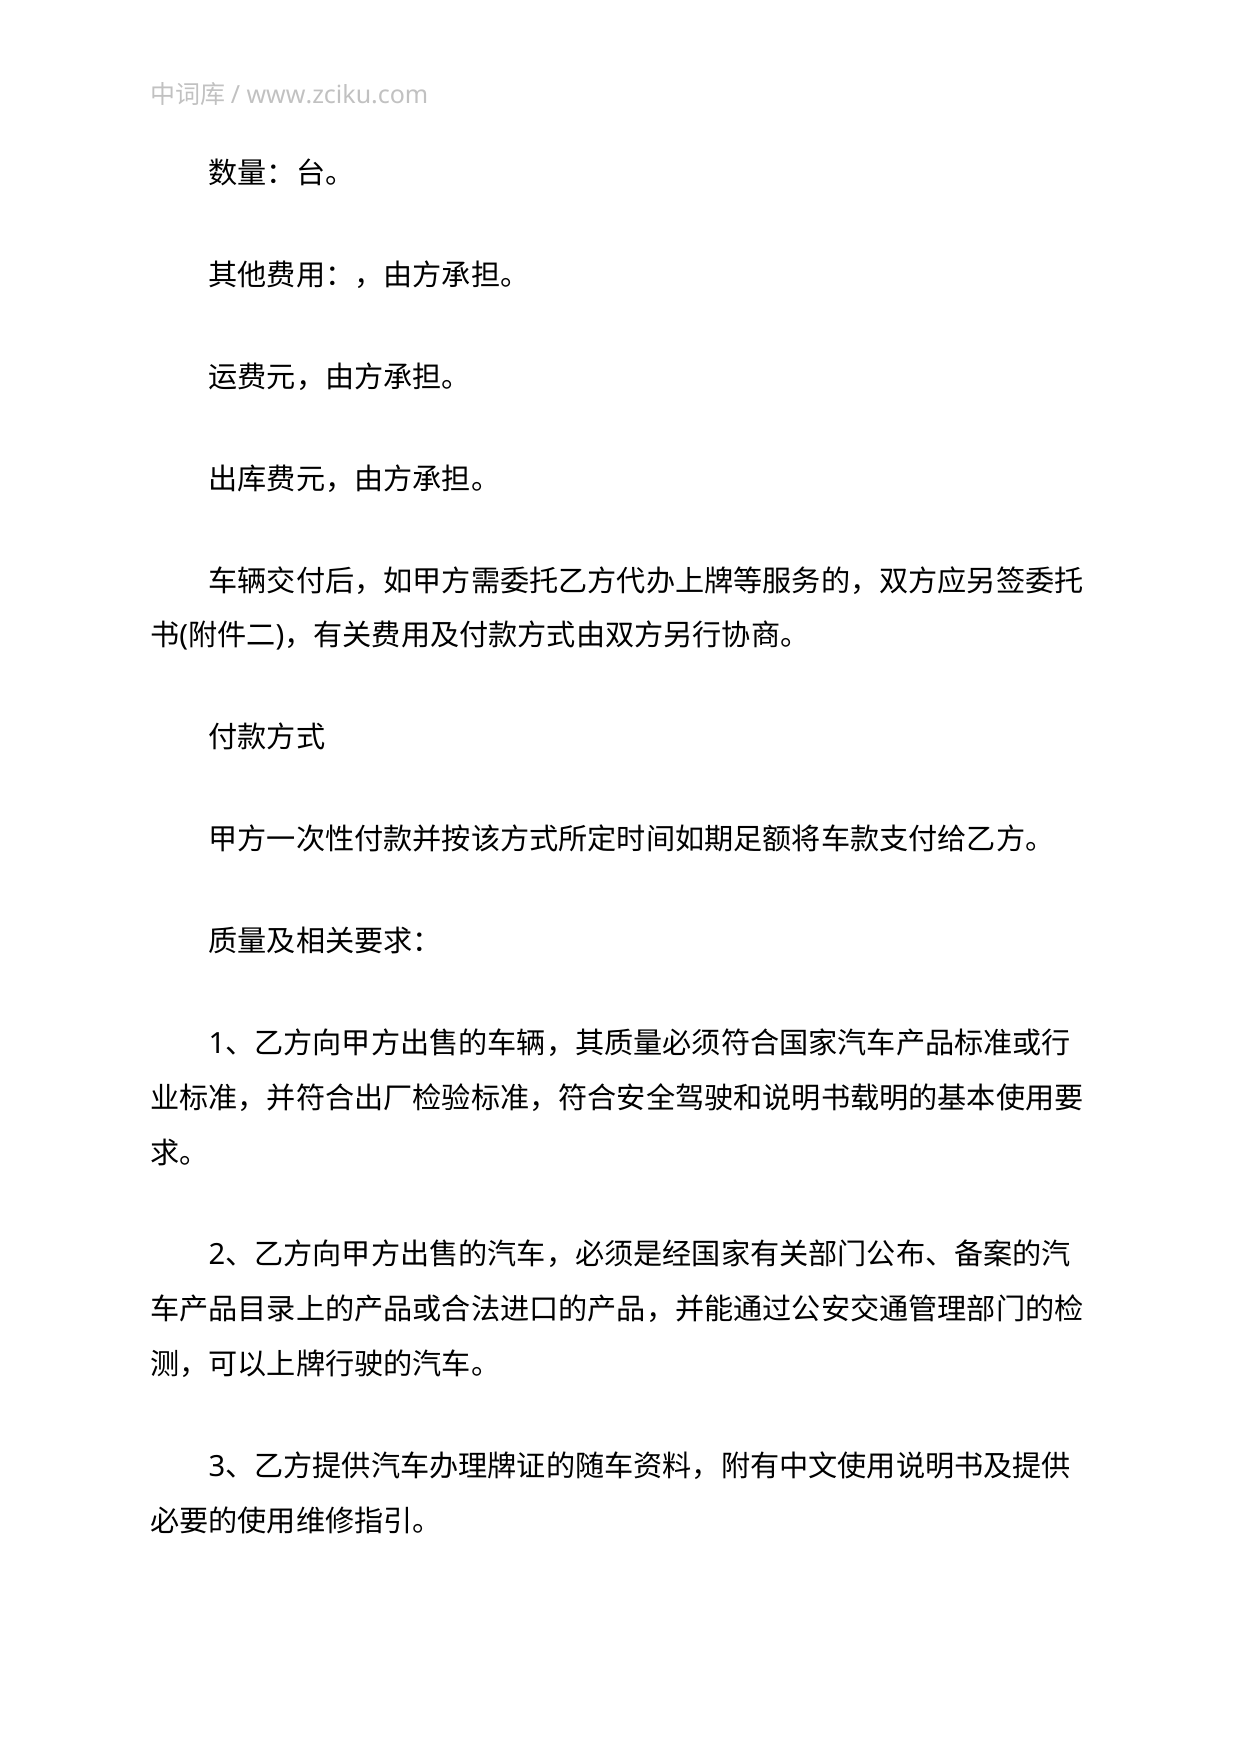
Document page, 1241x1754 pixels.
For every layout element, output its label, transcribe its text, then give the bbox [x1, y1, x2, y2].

text 2、乙方向甲方出售的汽车，必须是经国家有关部门公布、备案的汽车产品目录上的产品或合法进口的产品，并能通过公安交通管理部门的检测，可以上牌行驶的汽车。 [150, 1231, 1090, 1383]
text 运费元，由方承担。 [150, 353, 1090, 396]
text 付款方式 [150, 714, 1090, 756]
text 甲方一次性付款并按该方式所定时间如期足额将车款支付给乙方。 [150, 816, 1090, 858]
text 出库费元，由方承担。 [150, 455, 1090, 498]
text 数量：台。 [150, 150, 1090, 192]
text 3、乙方提供汽车办理牌证的随车资料，附有中文使用说明书及提供必要的使用维修指引。 [150, 1443, 1090, 1540]
text 质量及相关要求： [150, 917, 1090, 960]
text 其他费用：，由方承担。 [150, 252, 1090, 294]
text 车辆交付后，如甲方需委托乙方代办上牌等服务的，双方应另签委托书(附件二)，有关费用及付款方式由双方另行协商。 [150, 557, 1090, 654]
text 1、乙方向甲方出售的车辆，其质量必须符合国家汽车产品标准或行业标准，并符合出厂检验标准，符合安全驾驶和说明书载明的基本使用要求。 [150, 1019, 1090, 1171]
